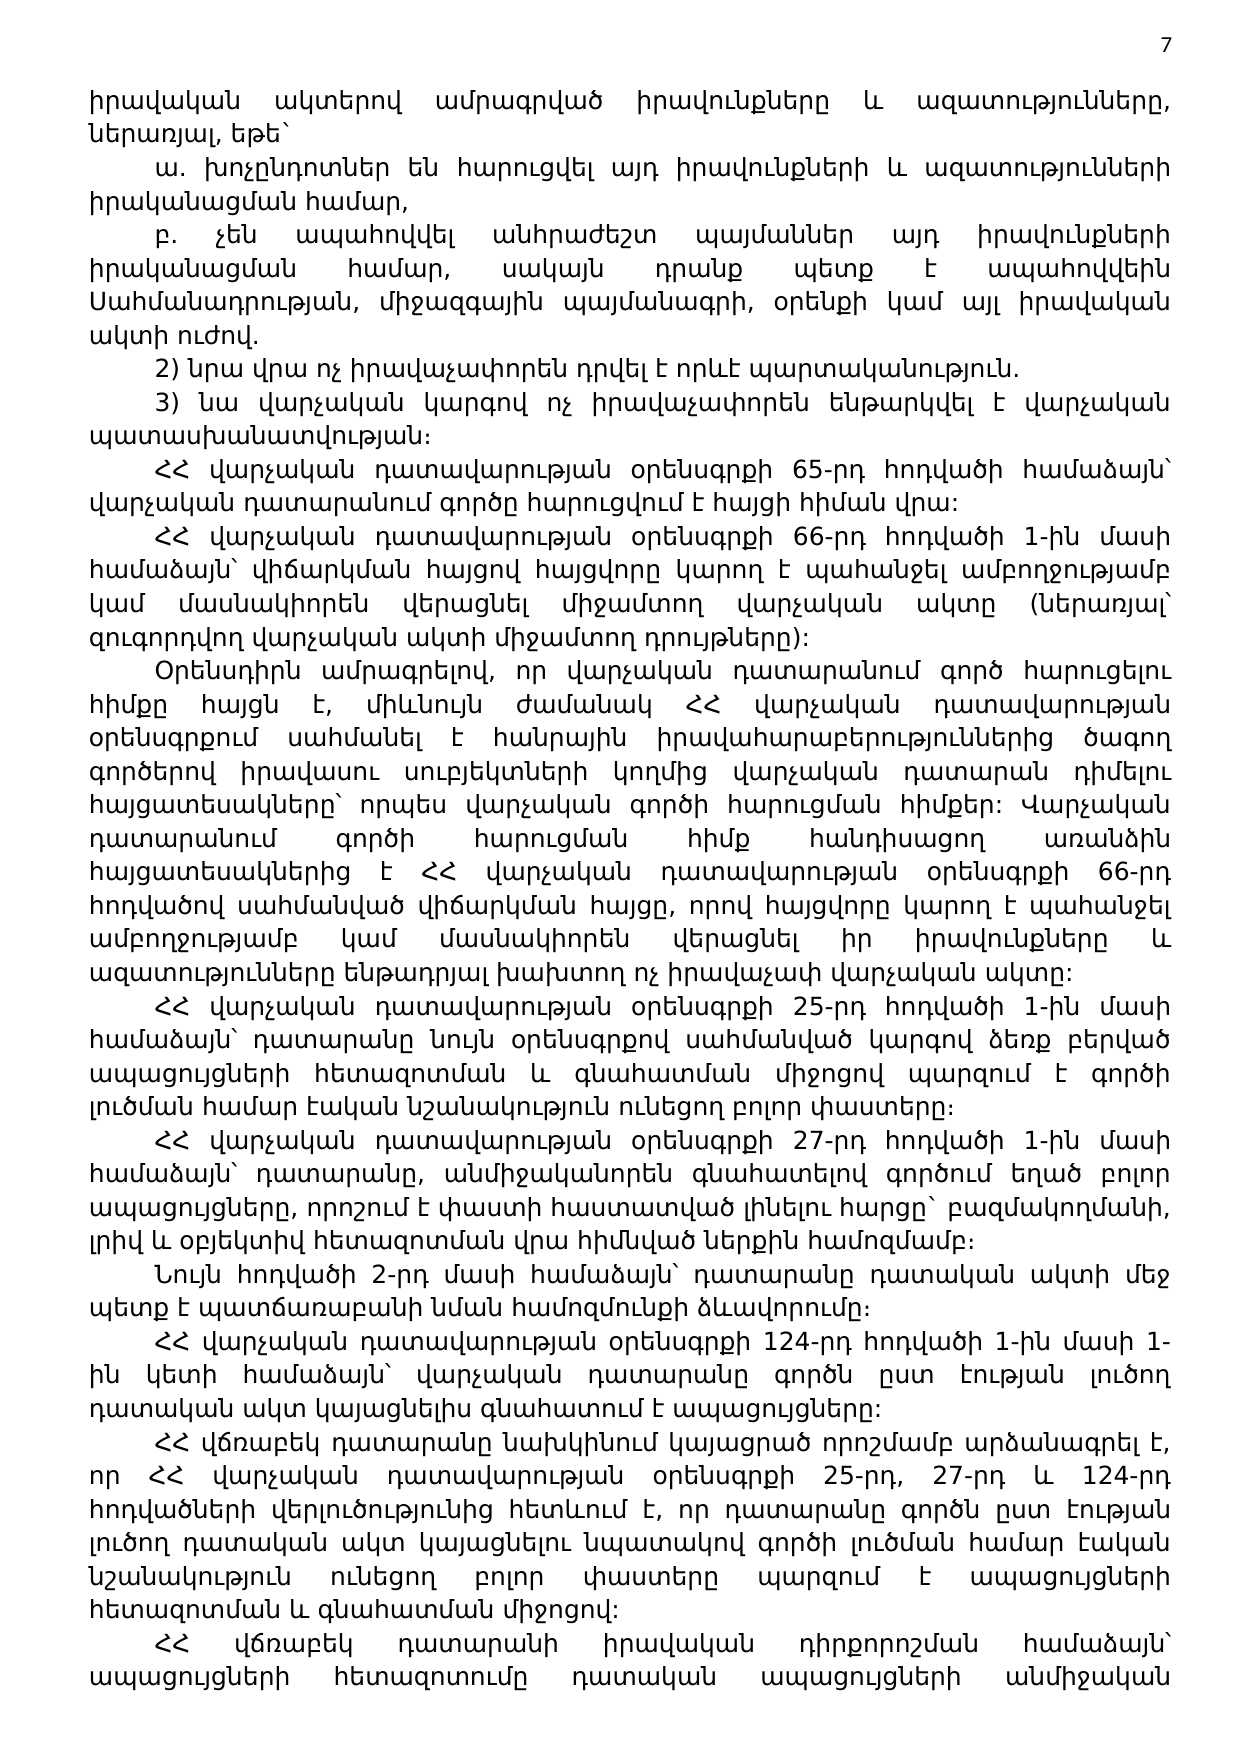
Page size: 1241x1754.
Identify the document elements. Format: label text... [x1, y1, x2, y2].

text բ. չեն ապահովվել անհրաժեշտ պայմաններ այդ իրավունքների իրականացման համար, սակայն դրանք պետք է ապահովվեին Սահմանադրության, միջազգային պայմանագրի, օրենքի կամ այլ իրավական ակտի ուժով. [89, 220, 1172, 350]
text ՀՀ վճռաբեկ դատարանը նախկինում կայացրած որոշմամբ արձանագրել է, որ ՀՀ վարչական դատավարության օրենսգրքի 25-րդ, 27-րդ և 124-րդ հոդվածների վերլուծությունից հետևում է, որ դատարանը գործն ըստ էության լուծող դատական ակտ կայացնելու նպատակով գործի լուծման համար էական նշանակություն ունեցող բոլոր փաստերը պարզում է ապացույցների հետազոտման և գնահատման միջոցով: [89, 1428, 1172, 1624]
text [89, 86, 1172, 149]
text ա. խոչընդոտներ են հարուցվել այդ իրավունքների և ազատությունների իրականացման համար, [89, 153, 1172, 216]
text ՀՀ վարչական դատավարության օրենսգրքի 66-րդ հոդվածի 1-ին մասի համաձայն՝ վիճարկման հայցով հայցվորը կարող է պահանջել ամբողջությամբ կամ մասնակիորեն վերացնել միջամտող վարչական ակտը (ներառյալ՝ զուգորդվող վարչական ակտի միջամտող դրույթները): [89, 522, 1172, 652]
text ՀՀ վարչական դատավարության օրենսգրքի 124-րդ հոդվածի 1-ին մասի 1-ին կետի համաձայն՝ վարչական դատարանը գործն ըստ էության լուծող դատական ակտ կայացնելիս գնահատում է ապացույցները: [89, 1327, 1172, 1423]
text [89, 1629, 1172, 1692]
text Օրենսդիրն ամրագրելով, որ վարչական դատարանում գործ հարուցելու հիմքը հայցն է, միևնույն ժամանակ ՀՀ վարչական դատավարության օրենսգրքում սահմանել է հանրային իրավահարաբերություններից ծագող գործերով իրավասու սուբյեկտների կողմից վարչական դատարան դիմելու հայցատեսակները՝ որպես վարչական գործի հարուցման հիմքեր: Վարչական դատարանում գործի հարուցման հիմք հանդիսացող առանձին հայցատեսակներից է ՀՀ վարչական դատավարության օրենսգրքի 66-րդ հոդվածով սահմանված վիճարկման հայցը, որով հայցվորը կարող է պահանջել ամբողջությամբ կամ մասնակիորեն վերացնել իր իրավունքները և ազատությունները ենթադրյալ խախտող ոչ իրավաչափ վարչական ակտը: [89, 656, 1172, 987]
text ՀՀ վարչական դատավարության օրենսգրքի 65-րդ հոդվածի համաձայն՝ վարչական դատարանում գործը հարուցվում է հայցի հիման վրա: [89, 455, 1172, 518]
text ՀՀ վարչական դատավարության օրենսգրքի 27-րդ հոդվածի 1-ին մասի համաձայն՝ դատարանը, անմիջականորեն գնահատելով գործում եղած բոլոր ապացույցները, որոշում է փաստի հաստատված լինելու հարցը` բազմակողմանի, լրիվ և օբյեկտիվ հետազոտման վրա հիմնված ներքին համոզմամբ։ [89, 1126, 1172, 1256]
text ՀՀ վարչական դատավարության օրենսգրքի 25-րդ հոդվածի 1-ին մասի համաձայն՝ դատարանը նույն օրենսգրքով սահմանված կարգով ձեռք բերված ապացույցների հետազոտման և գնահատման միջոցով պարզում է գործի լուծման համար էական նշանակություն ունեցող բոլոր փաստերը։ [89, 992, 1172, 1121]
text Նույն հոդվածի 2-րդ մասի համաձայն՝ դատարանը դատական ակտի մեջ պետք է պատճառաբանի նման համոզմունքի ձևավորումը։ [89, 1260, 1172, 1323]
text 2) նրա վրա ոչ իրավաչափորեն դրվել է որևէ պարտականություն. [89, 354, 1172, 383]
text 3) նա վարչական կարգով ոչ իրավաչափորեն ենթարկվել է վարչական պատասխանատվության։ [89, 388, 1172, 451]
